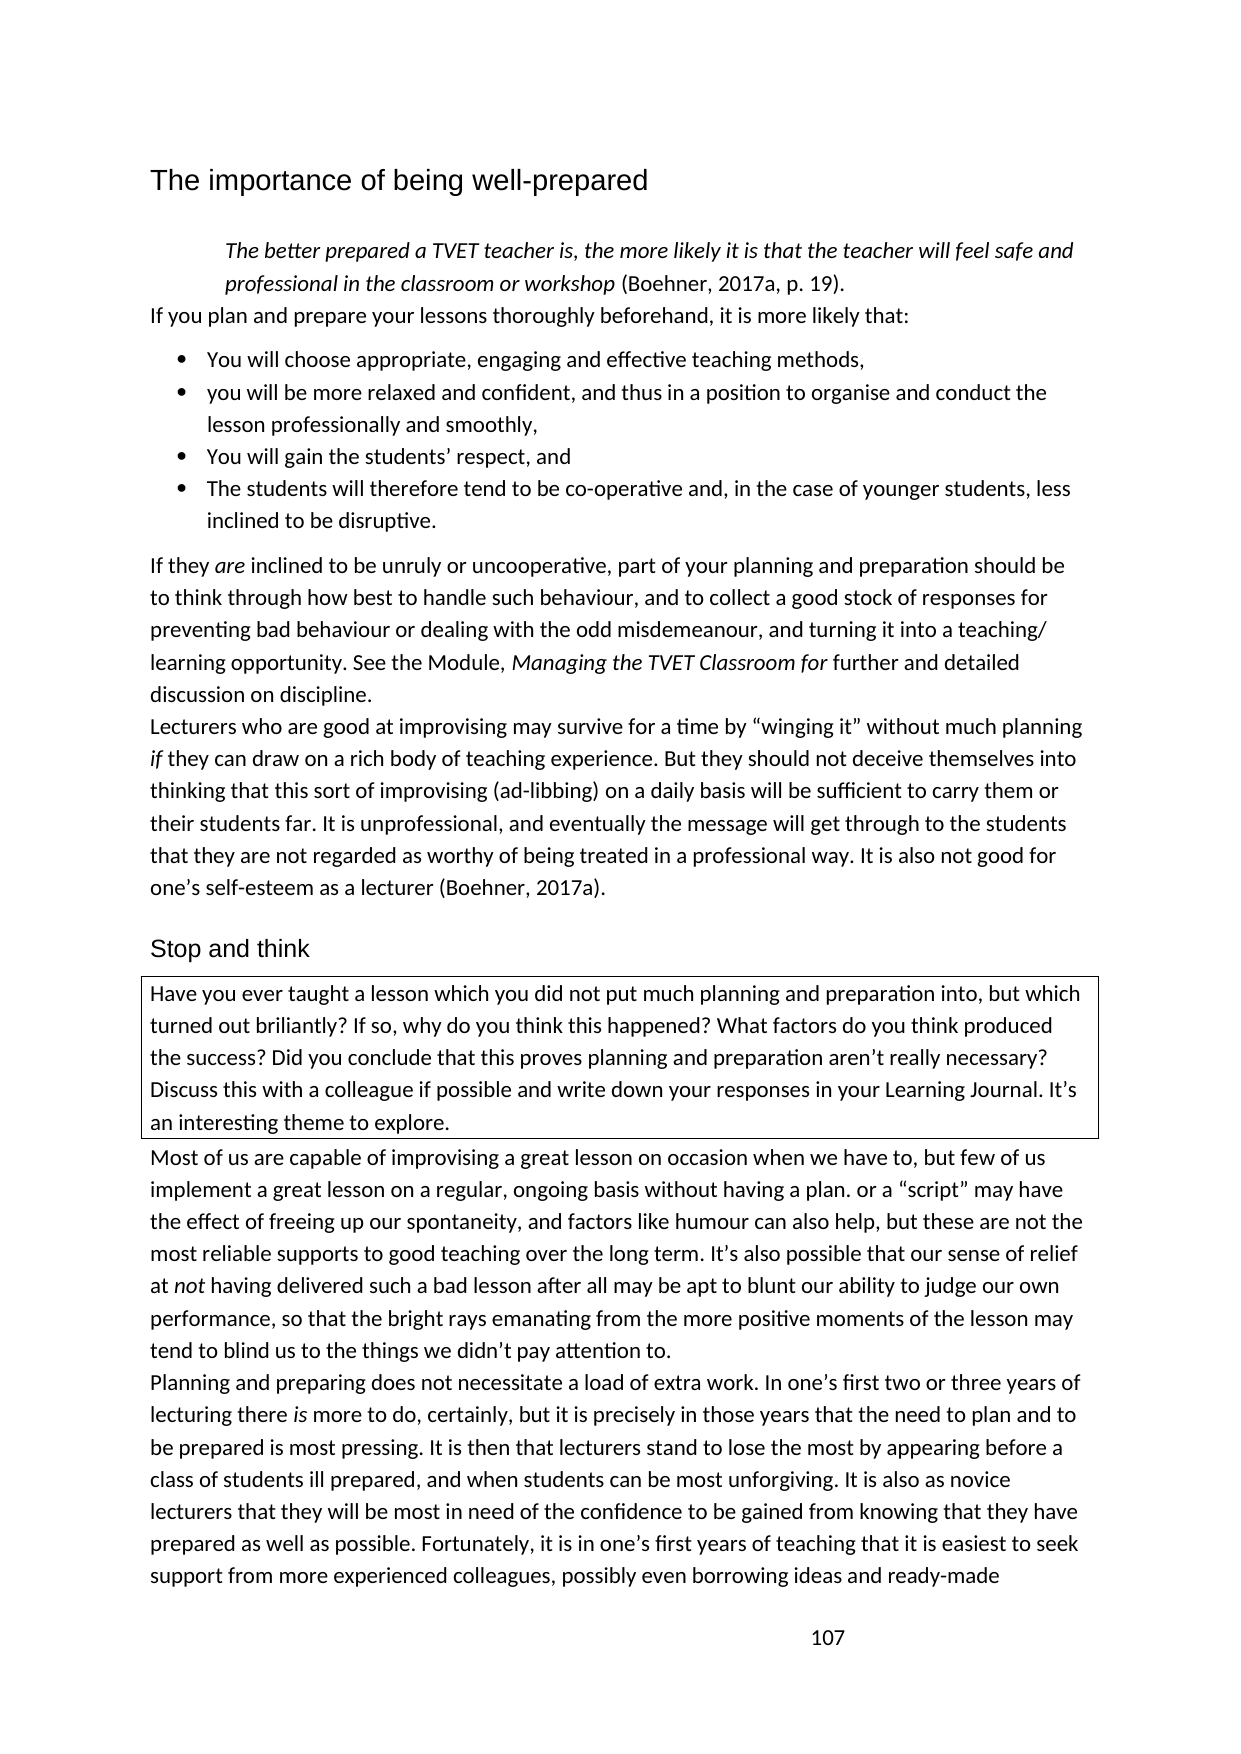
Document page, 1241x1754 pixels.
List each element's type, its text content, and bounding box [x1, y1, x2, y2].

text Most of us are capable of improvising a great lesson on occasion when we have to, but few of us implement a great lesson on a regular, ongoing basis without having a plan. or a “script” may have the effect of freeing up our spontaneity, and factors like humour can also help, but these are not the most reliable supports to good teaching over the long term. It’s also possible that our sense of relief at not having delivered such a bad lesson after all may be apt to blunt our ability to judge our own performance, so that the bright rays emanating from the more positive moments of the lesson may tend to blind us to the things we didn’t pay attention to. [150, 1143, 1090, 1364]
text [150, 1368, 1090, 1589]
subtitle The importance of being well-prepared [150, 162, 1090, 196]
list you will be more relaxed and confident, and thus in a position to organise and conduct the lesson professionally and smoothly, [178, 378, 1090, 438]
text The better prepared a TVET teacher is, the more likely it is that the teacher will feel safe and professional in the classroom or workshop (Boehner, 2017a, p. 19). [225, 237, 1090, 297]
text Discuss this with a colleague if possible and write down your responses in your Learning Journal. It’s an interesting theme to explore. [142, 1072, 1098, 1138]
text If you plan and prepare your lessons thoroughly beforehand, it is more likely that: [150, 301, 1090, 329]
text Have you ever taught a lesson which you did not put much planning and preparation into, but which turned out briliantly? If so, why do you think this happened? What factors do you think produced the success? Did you conclude that this proves planning and preparation aren’t really necessary? [142, 977, 1098, 1071]
list You will gain the students’ respect, and [178, 442, 1090, 470]
subtitle Stop and think [150, 934, 1090, 963]
text If they are inclined to be unruly or uncooperative, part of your planning and preparation should be to think through how best to handle such behaviour, and to collect a good stock of responses for preventing bad behaviour or dealing with the odd misdemeanour, and turning it into a teaching/ learning opportunity. See the Module, Managing the TVET Classroom for further and detailed discussion on discipline. [150, 551, 1090, 708]
text Lecturers who are good at improvising may survive for a time by “winging it” without much planning if they can draw on a rich body of teaching experience. But they should not deceive themselves into thinking that this sort of improvising (ad-libbing) on a daily basis will be sufficient to carry them or their students far. It is unprofessional, and eventually the message will get through to the students that they are not regarded as worthy of being treated in a professional way. It is also not good for one’s self-esteem as a lecturer (Boehner, 2017a). [150, 712, 1090, 901]
list The students will therefore tend to be co-operative and, in the case of younger students, less inclined to be disruptive. [178, 474, 1090, 534]
list You will choose appropriate, engaging and effective teaching methods, [178, 346, 1090, 374]
